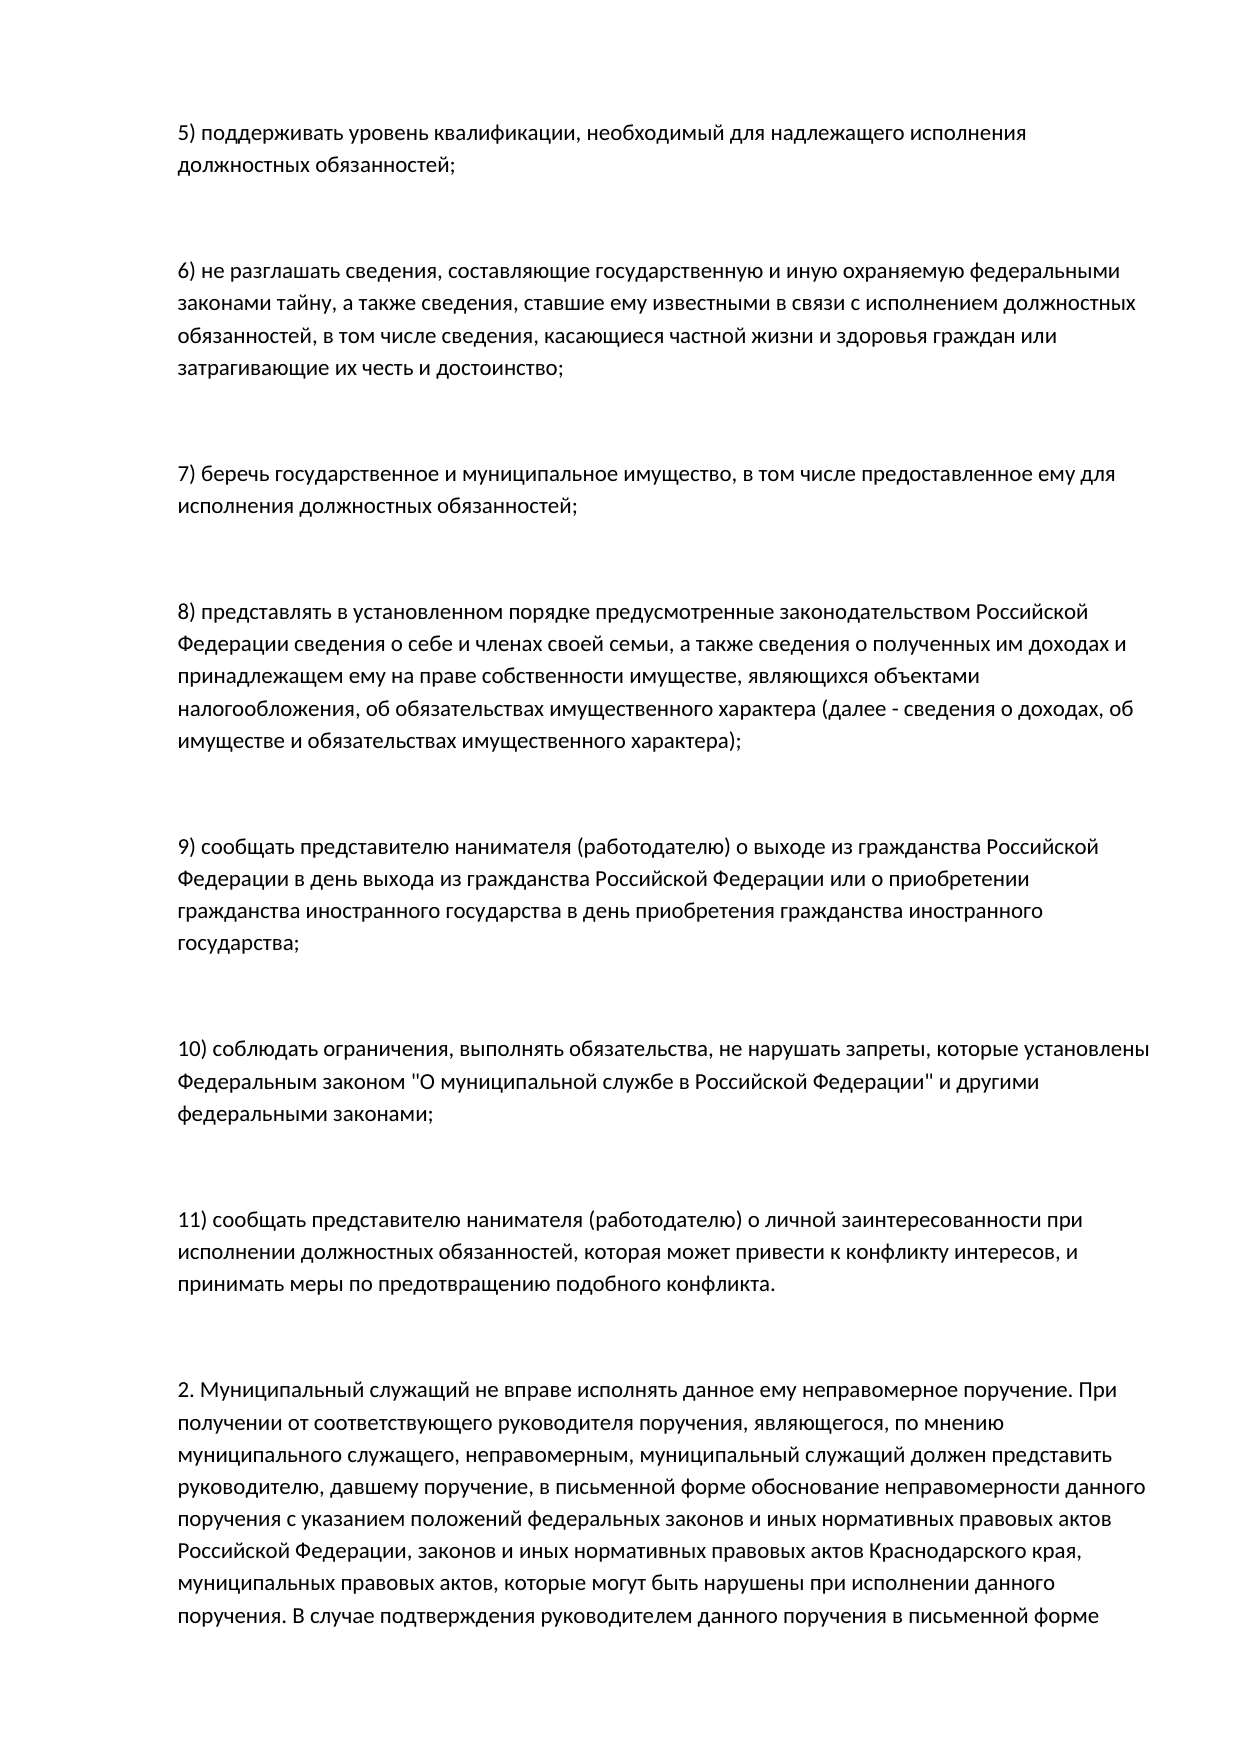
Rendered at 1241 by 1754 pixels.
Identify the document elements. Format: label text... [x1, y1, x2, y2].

text 5) поддерживать уровень квалификации, необходимый для надлежащего исполнения должностных обязанностей; [177, 118, 1152, 178]
text 6) не разглашать сведения, составляющие государственную и иную охраняемую федеральными законами тайну, а также сведения, ставшие ему известными в связи с исполнением должностных обязанностей, в том числе сведения, касающиеся частной жизни и здоровья граждан или затрагивающие их честь и достоинство; [177, 256, 1152, 381]
text 9) сообщать представителю нанимателя (работодателю) о выходе из гражданства Российской Федерации в день выхода из гражданства Российской Федерации или о приобретении гражданства иностранного государства в день приобретения гражданства иностранного государства; [177, 832, 1152, 957]
text 10) соблюдать ограничения, выполнять обязательства, не нарушать запреты, которые установлены Федеральным законом "О муниципальной службе в Российской Федерации" и другими федеральными законами; [177, 1034, 1152, 1127]
text 7) беречь государственное и муниципальное имущество, в том числе предоставленное ему для исполнения должностных обязанностей; [177, 459, 1152, 519]
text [177, 1375, 1152, 1629]
text 8) представлять в установленном порядке предусмотренные законодательством Российской Федерации сведения о себе и членах своей семьи, а также сведения о полученных им доходах и принадлежащем ему на праве собственности имуществе, являющихся объектами налогообложения, об обязательствах имущественного характера (далее - сведения о доходах, об имуществе и обязательствах имущественного характера); [177, 597, 1152, 754]
text 11) сообщать представителю нанимателя (работодателю) о личной заинтересованности при исполнении должностных обязанностей, которая может привести к конфликту интересов, и принимать меры по предотвращению подобного конфликта. [177, 1205, 1152, 1297]
